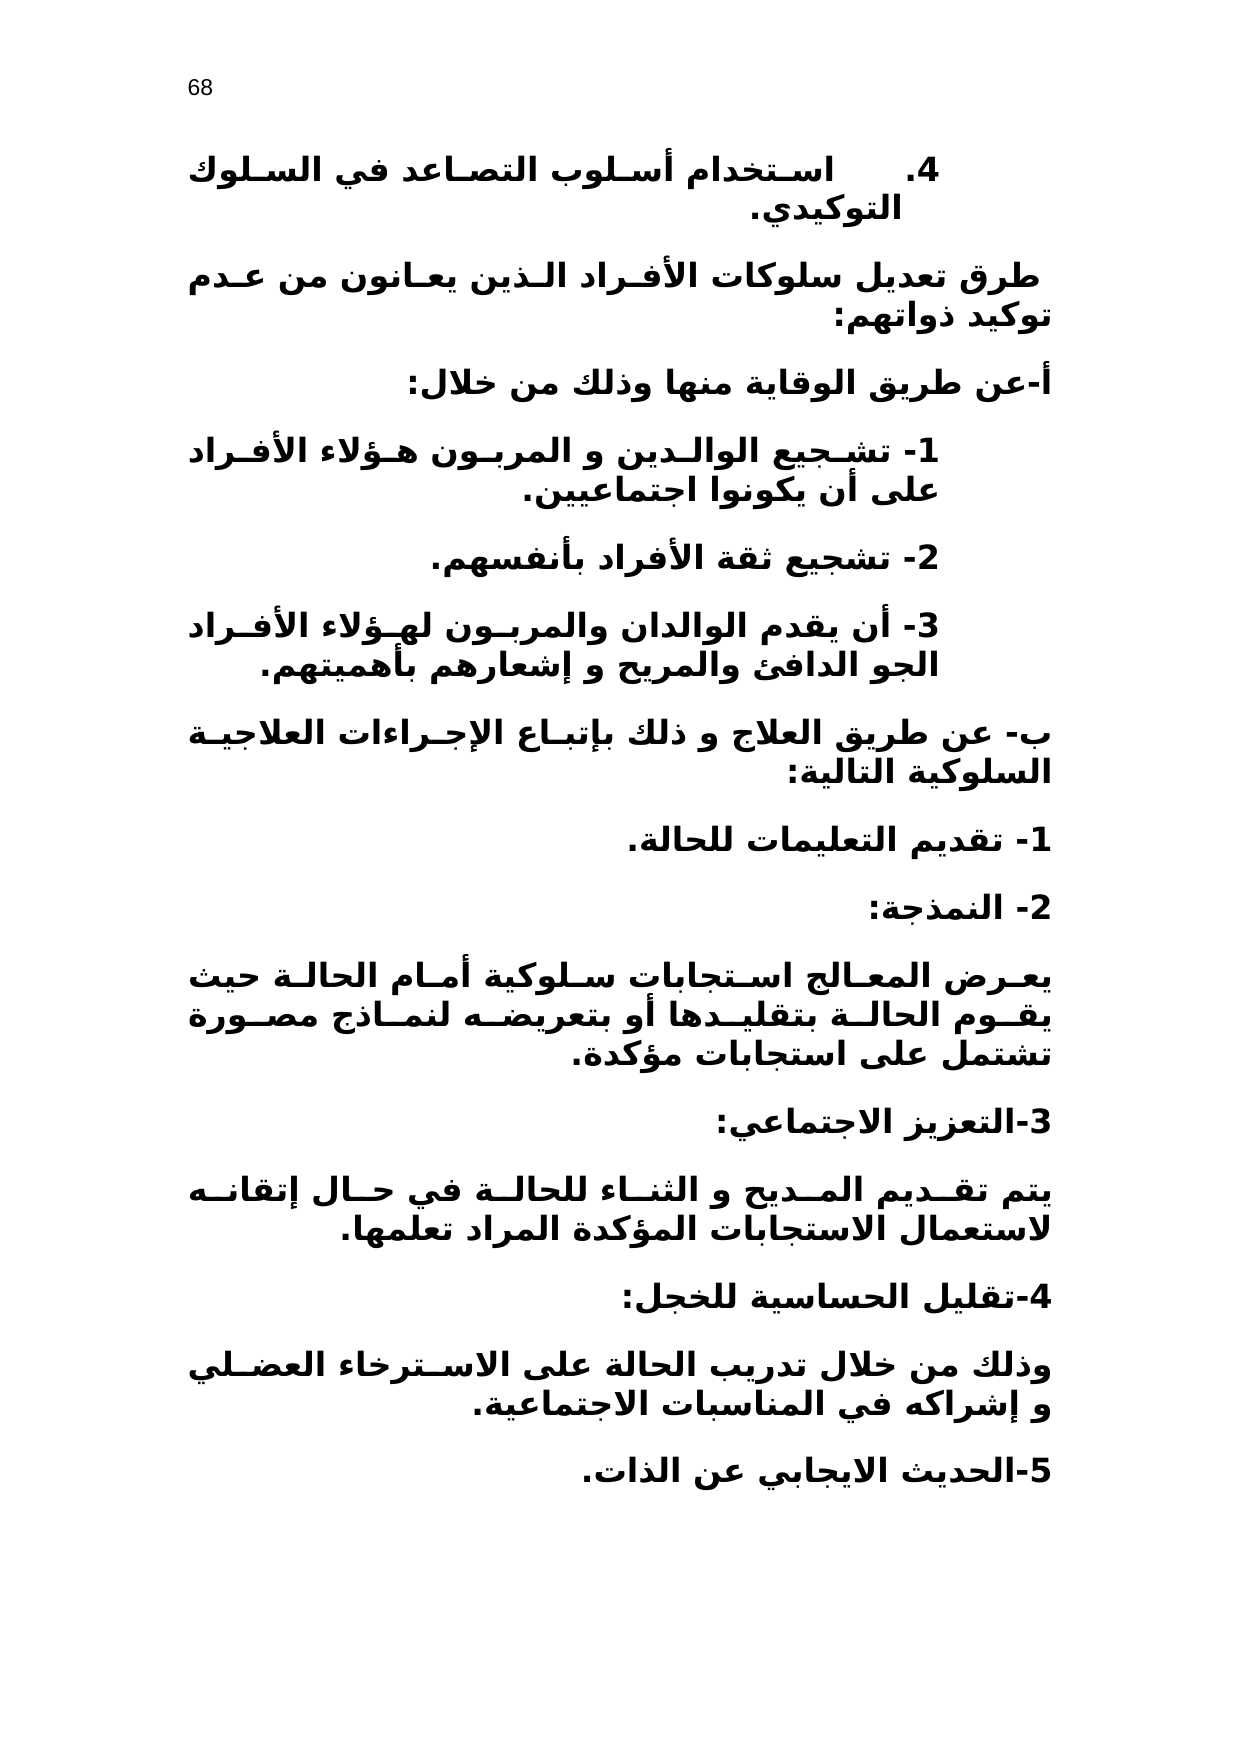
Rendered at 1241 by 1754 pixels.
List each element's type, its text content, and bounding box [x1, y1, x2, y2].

text 3-التعزيز الاجتماعي: [187, 1102, 1053, 1141]
text 2- تشجيع ثقة الأفراد بأنفسهم. [187, 539, 940, 577]
text 5-الحديث الايجابي عن الذات. [187, 1452, 1053, 1491]
text 1- تشجيع الوالدين و المربون هؤلاء الأفراد على أن يكونوا اجتماعيين. [187, 432, 940, 509]
text 2- النمذجة: [187, 888, 1053, 927]
text 4. استخدام أسلوب التصاعد في السلوك التوكيدي. [187, 150, 940, 228]
text يتم تقديم المديح و الثناء للحالة في حال إتقانه لاستعمال الاستجابات المؤكدة المراد تعلمها. [187, 1170, 1053, 1248]
text طرق تعديل سلوكات الأفراد الذين يعانون من عدم توكيد ذواتهم: [187, 257, 1053, 334]
text يعرض المعالج استجابات سلوكية أمام الحالة حيث يقوم الحالة بتقليدها أو بتعريضه لنماذج مصورة تشتمل على استجابات مؤكدة. [187, 956, 1053, 1073]
text 4-تقليل الحساسية للخجل: [187, 1277, 1053, 1316]
text ب- عن طريق العلاج و ذلك بإتباع الإجراءات العلاجية السلوكية التالية: [187, 713, 1053, 791]
text 1- تقديم التعليمات للحالة. [187, 820, 1053, 859]
text وذلك من خلال تدريب الحالة على الاسترخاء العضلي و إشراكه في المناسبات الاجتماعية. [187, 1345, 1053, 1423]
text أ-عن طريق الوقاية منها وذلك من خلال: [187, 364, 1053, 403]
text 3- أن يقدم الوالدان والمربون لهؤلاء الأفراد الجو الدافئ والمريح و إشعارهم بأهميتهم. [187, 607, 940, 684]
